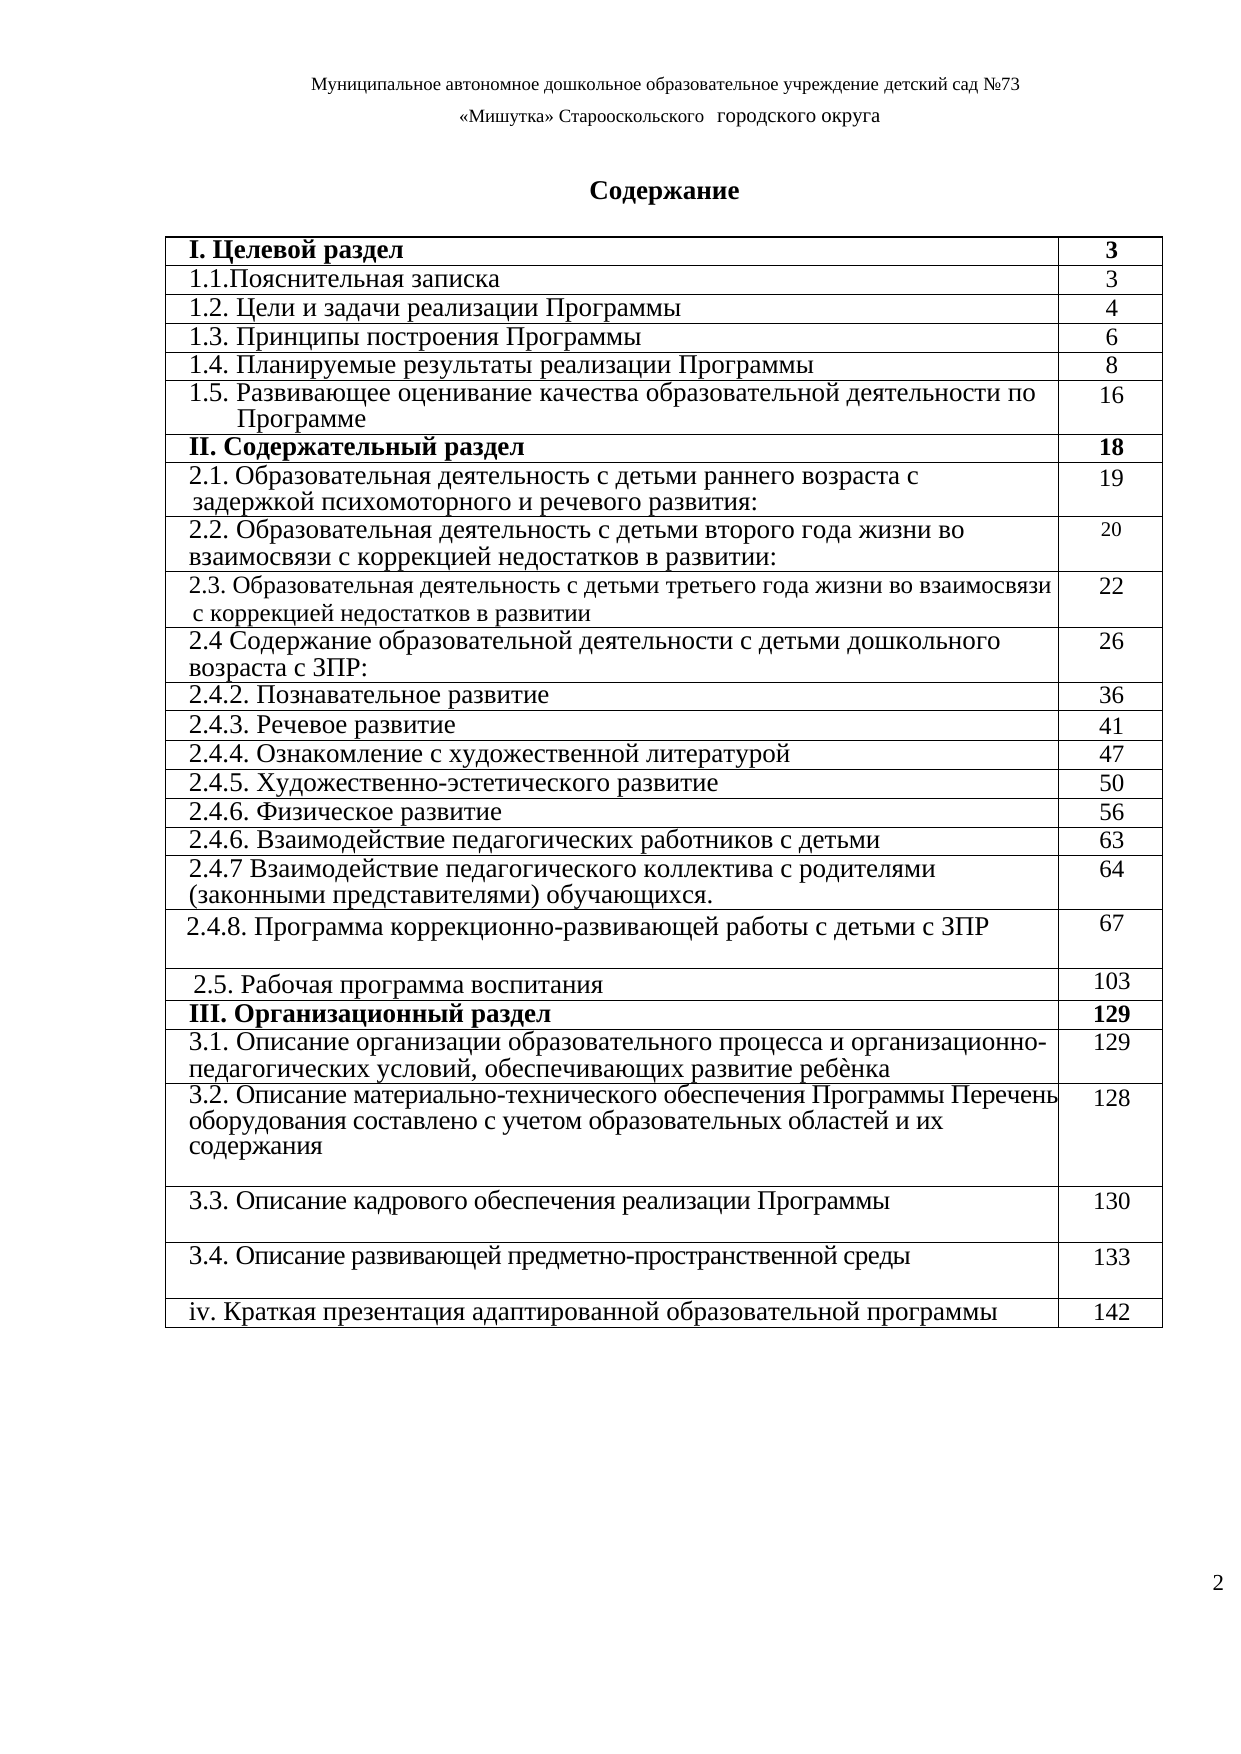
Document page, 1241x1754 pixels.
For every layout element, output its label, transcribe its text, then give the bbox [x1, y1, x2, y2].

table_cell 26 [1059, 628, 1162, 682]
table_cell 56 [1059, 799, 1162, 827]
table_cell 142 [1059, 1299, 1162, 1327]
table_cell 1.3. Принципы построения Программы [166, 324, 1058, 352]
table_cell 47 [1059, 741, 1162, 769]
table_cell 129 [1059, 1030, 1162, 1082]
table_cell 3 [1059, 266, 1162, 294]
table_cell 20 [1059, 517, 1162, 571]
table_cell 3.4. Описание развивающей предметно-пространственной среды [166, 1243, 1058, 1298]
table_cell 3.2. Описание материально-технического обеспечения Программы Перечень оборудования составлено с учетом образовательных областей и их содержания [166, 1084, 1058, 1186]
table_cell 2.4.6. Взаимодействие педагогических работников с детьми [166, 828, 1058, 855]
table_cell 130 [1059, 1187, 1162, 1242]
table_cell 18 [1059, 435, 1162, 462]
table_cell II. Содержательный раздел [166, 435, 1058, 462]
table_cell 103 [1059, 969, 1162, 1000]
table_cell 67 [1059, 910, 1162, 968]
table_cell 2.4.2. Познавательное развитие [166, 683, 1058, 710]
table_cell 3.3. Описание кадрового обеспечения реализации Программы [166, 1187, 1058, 1242]
table_cell 1.1.Пояснительная записка [166, 266, 1058, 294]
table_cell 2.4.8. Программа коррекционно-развивающей работы с детьми с ЗПР [166, 910, 1058, 968]
table_cell 41 [1059, 711, 1162, 740]
table_cell 64 [1059, 856, 1162, 909]
subtitle Содержание [257, 174, 1072, 205]
table_cell 129 [1059, 1001, 1162, 1029]
table_cell 36 [1059, 683, 1162, 710]
table_cell 1.2. Цели и задачи реализации Программы [166, 295, 1058, 323]
table_cell 2.3. Образовательная деятельность с детьми третьего года жизни во взаимосвязи с коррекцией недостатков в развитии [166, 572, 1058, 627]
table_cell iv. Краткая презентация адаптированной образовательной программы [166, 1299, 1058, 1327]
table_cell 133 [1059, 1243, 1162, 1298]
table_cell III. Организационный раздел [166, 1001, 1058, 1029]
table_cell 3.1. Описание организации образовательного процесса и организационно-педагогических условий, обеспечивающих развитие ребѐнка [166, 1030, 1058, 1082]
table_cell 1.4. Планируемые результаты реализации Программы [166, 353, 1058, 380]
table_header I. Целевой раздел [166, 238, 1058, 265]
table_cell 8 [1059, 353, 1162, 380]
table_cell 63 [1059, 828, 1162, 855]
table_cell 22 [1059, 572, 1162, 627]
table_cell 2.4.5. Художественно-эстетического развитие [166, 770, 1058, 798]
table_cell 2.2. Образовательная деятельность с детьми второго года жизни во взаимосвязи с коррекцией недостатков в развитии: [166, 517, 1058, 571]
table_cell 4 [1059, 295, 1162, 323]
table_cell 128 [1059, 1084, 1162, 1186]
table_cell 2.1. Образовательная деятельность с детьми раннего возраста с задержкой психомоторного и речевого развития: [166, 463, 1058, 516]
table_cell 2.4 Содержание образовательной деятельности с детьми дошкольного возраста с ЗПР: [166, 628, 1058, 682]
table_cell 2.4.7 Взаимодействие педагогического коллектива с родителями (законными представителями) обучающихся. [166, 856, 1058, 909]
table_cell 2.4.3. Речевое развитие [166, 711, 1058, 740]
table_cell 2.5. Рабочая программа воспитания [166, 969, 1058, 1000]
table_cell 2.4.4. Ознакомление с художественной литературой [166, 741, 1058, 769]
table_cell 2.4.6. Физическое развитие [166, 799, 1058, 827]
table_cell 16 [1059, 381, 1162, 433]
table_cell 1.5. Развивающее оценивание качества образовательной деятельности по Программе [166, 381, 1058, 433]
table_header 3 [1059, 238, 1162, 265]
table_cell 6 [1059, 324, 1162, 352]
table_cell 19 [1059, 463, 1162, 516]
table_cell 50 [1059, 770, 1162, 798]
